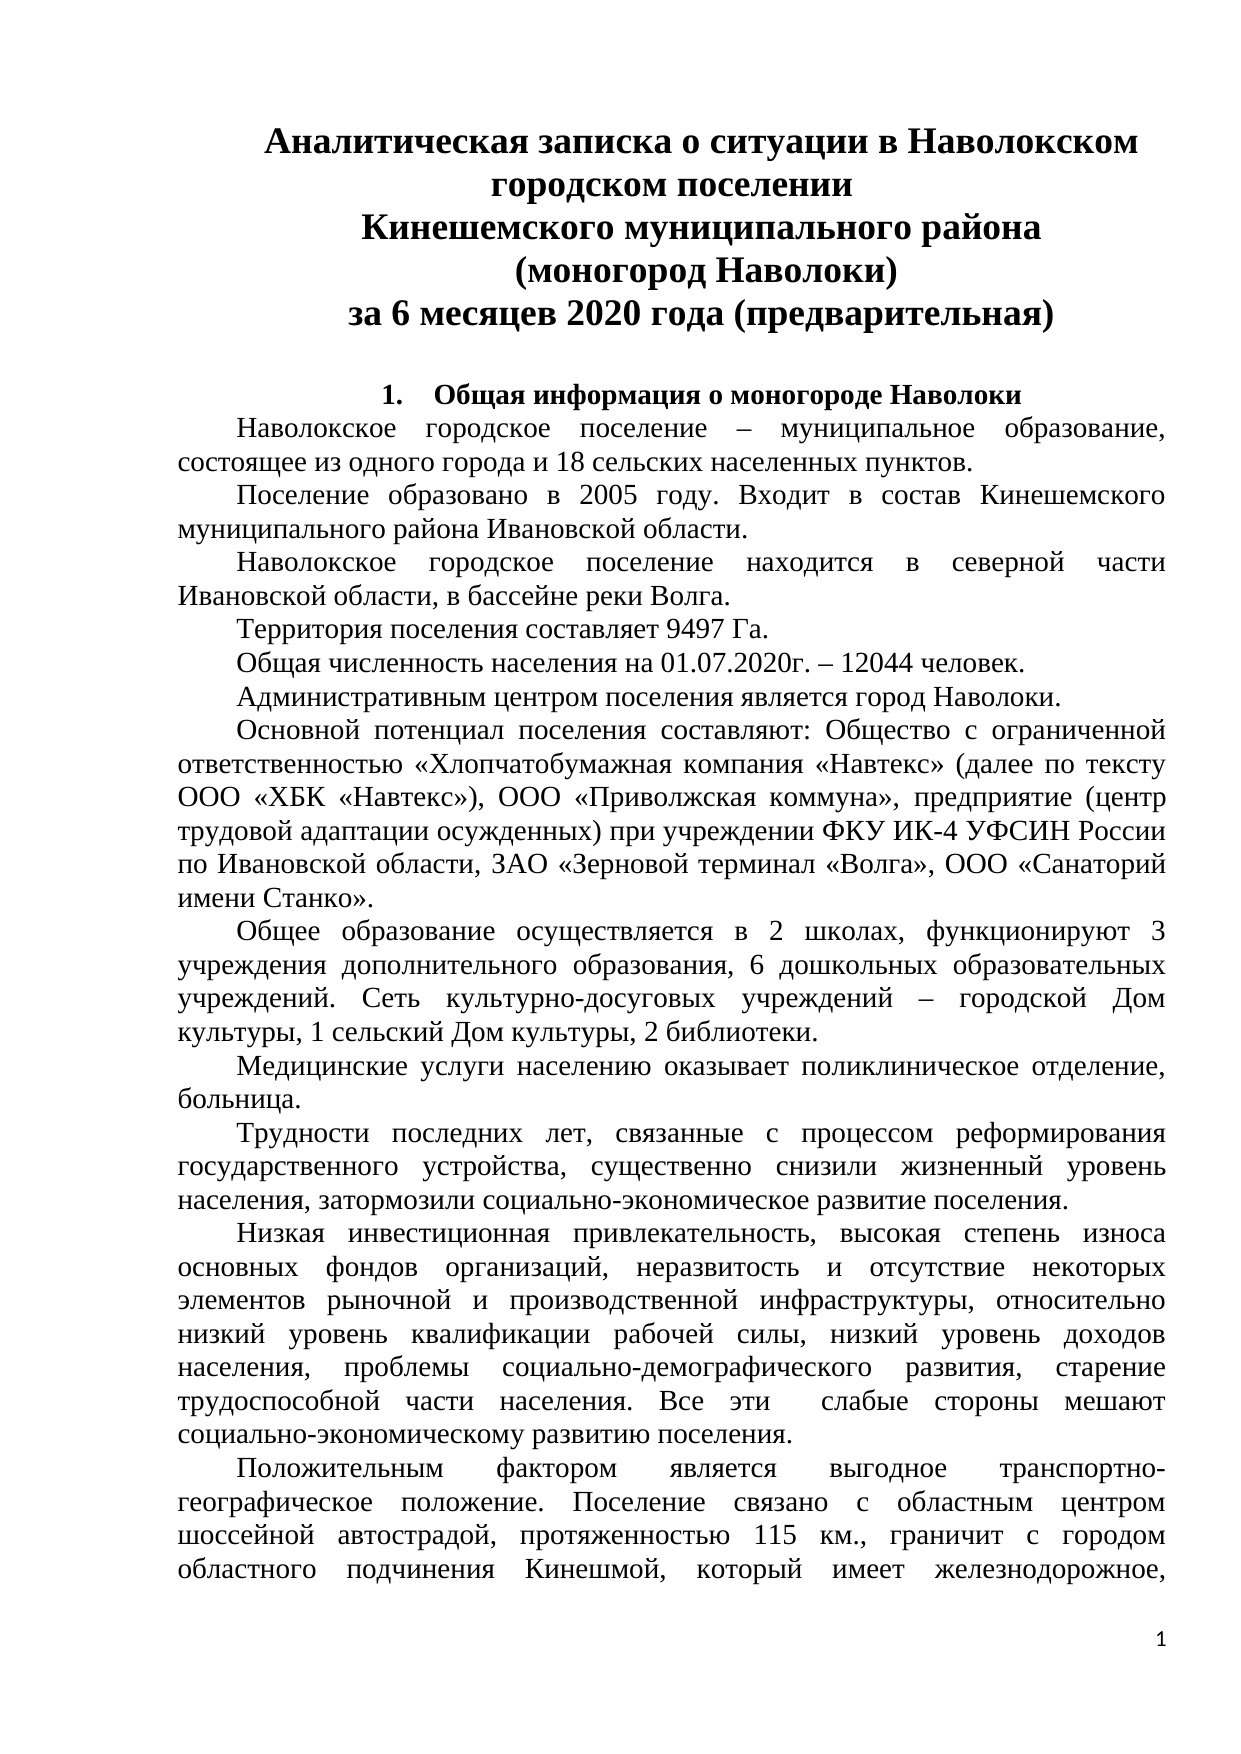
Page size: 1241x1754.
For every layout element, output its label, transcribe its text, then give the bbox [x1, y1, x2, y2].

list Поселение образовано в 2005 году. Входит в состав Кинешемского муниципального района Ивановской области. [177, 477, 1167, 544]
list Медицинские услуги населению оказывает поликлиническое отделение, больница. [177, 1048, 1167, 1115]
list Наволокское городское поселение находится в северной части Ивановской области, в бассейне реки Волга. [177, 544, 1167, 612]
title (моногород Наволоки) [177, 247, 1167, 291]
list Общая информация о моногороде Наволоки [177, 377, 1167, 410]
list Административным центром поселения является город Наволоки. [177, 679, 1167, 712]
list Наволокское городское поселение – муниципальное образование, состоящее из одного города и 18 сельских населенных пунктов. [177, 410, 1167, 477]
list Общее образование осуществляется в 2 школах, функционируют 3 учреждения дополнительного образования, 6 дошкольных образовательных учреждений. Сеть культурно-досуговых учреждений – городской Дом культуры, 1 сельский Дом культуры, 2 библиотеки. [177, 913, 1167, 1048]
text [177, 1450, 1167, 1584]
title Аналитическая записка о ситуации в Наволокском городском поселении [177, 118, 1167, 204]
list Основной потенциал поселения составляют: Общество с ограниченной ответственностью «Хлопчатобумажная компания «Навтекс» (далее по тексту ООО «ХБК «Навтекс»), ООО «Приволжская коммуна», предприятие (центр трудовой адаптации осужденных) при учреждении ФКУ ИК-4 УФСИН России по Ивановской области, ЗАО «Зерновой терминал «Волга», ООО «Санаторий имени Станко». [177, 712, 1167, 913]
title за 6 месяцев 2020 года (предварительная) [177, 291, 1167, 334]
title Кинешемского муниципального района [177, 204, 1167, 247]
list Низкая инвестиционная привлекательность, высокая степень износа основных фондов организаций, неразвитость и отсутствие некоторых элементов рыночной и производственной инфраструктуры, относительно низкий уровень квалификации рабочей силы, низкий уровень доходов населения, проблемы социально-демографического развития, старение трудоспособной части населения. Все эти слабые стороны мешают социально-экономическому развитию поселения. [177, 1215, 1167, 1450]
list Трудности последних лет, связанные с процессом реформирования государственного устройства, существенно снизили жизненный уровень населения, затормозили социально-экономическое развитие поселения. [177, 1115, 1167, 1215]
list Общая численность населения на 01.07.2020г. – 12044 человек. [177, 645, 1167, 679]
list Территория поселения составляет 9497 Га. [177, 612, 1167, 645]
